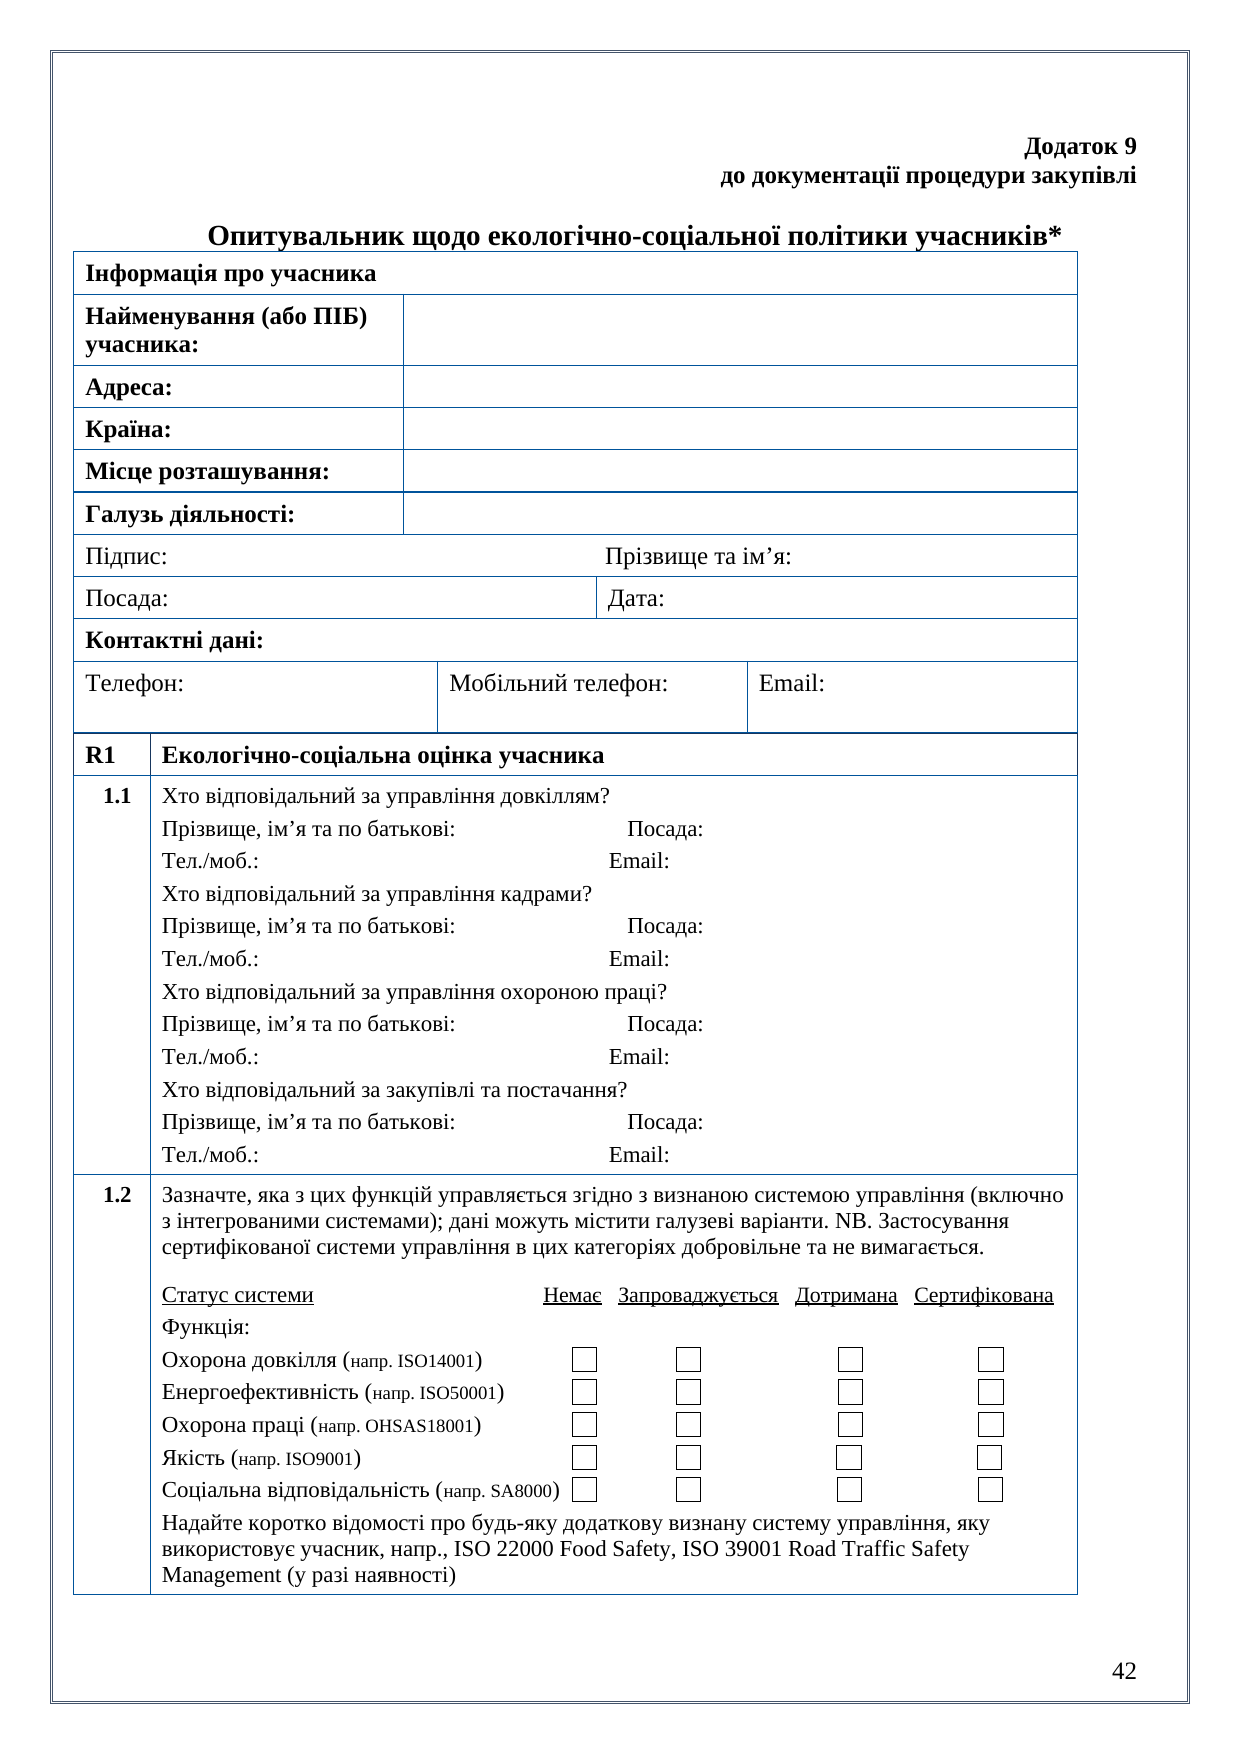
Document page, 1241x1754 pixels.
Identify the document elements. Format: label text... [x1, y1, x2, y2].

table_cell Місце розташування: [74, 450, 403, 491]
table_cell Мобільний телефон: [438, 662, 747, 732]
table_cell [404, 295, 1077, 364]
table_header Інформація про учасника [74, 252, 1077, 293]
table_cell Дата: [597, 577, 1077, 618]
table_cell [404, 408, 1077, 449]
table_cell [404, 450, 1077, 491]
table_cell Підпис: Прізвище та ім’я: [74, 535, 1077, 576]
table_cell [404, 493, 1077, 534]
table_cell Адреса: [74, 366, 403, 407]
table_cell Хто відповідальний за управління довкіллям? Прізвище, ім’я та по батькові: Посада: Тел./моб.: Email: Хто відповідальний за управління кадрами? Прізвище, ім’я та по батькові: Посада: Тел./моб.: Email: Хто відповідальний за управління охороною праці? Прізвище, ім’я та по батькові: Посада: Тел./моб.: Email: Хто відповідальний за закупівлі та постачання? Прізвище, ім’я та по батькові: Посада: Тел./моб.: Email: [151, 776, 1077, 1173]
text до документації процедури закупівлі [133, 160, 1137, 189]
text Додаток 9 [133, 131, 1137, 160]
table_cell [74, 1175, 150, 1594]
table_cell Зазначте, яка з цих функцій управляється згідно з визнаною системою управління (включно з інтегрованими системами); дані можуть містити галузеві варіанти. NB. Застосування сертифікованої системи управління в цих категоріях добровільне та не вимагається. Статус системи Немає Запроваджується Дотримана Сертифікована Функція: Охорона довкілля (напр. ISO14001) Енергоефективність (напр. ISO50001) Охорона праці (напр. OHSAS18001) Якість (напр. ISO9001) Соціальна відповідальність (напр. SA8000) Надайте коротко відомості про будь-яку додаткову визнану систему управління, яку використовує учасник, напр., ISO 22000 Food Safety, ISO 39001 Road Traffic Safety Management (у разі наявності) [151, 1175, 1077, 1594]
table_cell Посада: [74, 577, 596, 618]
table_cell [404, 366, 1077, 407]
list Опитувальник щодо екологічно-соціальної політики учасників* [133, 218, 1137, 251]
table_cell Країна: [74, 408, 403, 449]
table_header R1 [74, 734, 150, 775]
table_cell Телефон: [74, 662, 437, 732]
table_cell [74, 776, 150, 1173]
table_cell Контактні дані: [74, 619, 1077, 661]
table_cell Email: [748, 662, 1077, 732]
table_cell Найменування (або ПІБ) учасника: [74, 295, 403, 364]
table_header Екологічно-соціальна оцінка учасника [151, 734, 1077, 775]
table_cell Галузь діяльності: [74, 493, 403, 534]
